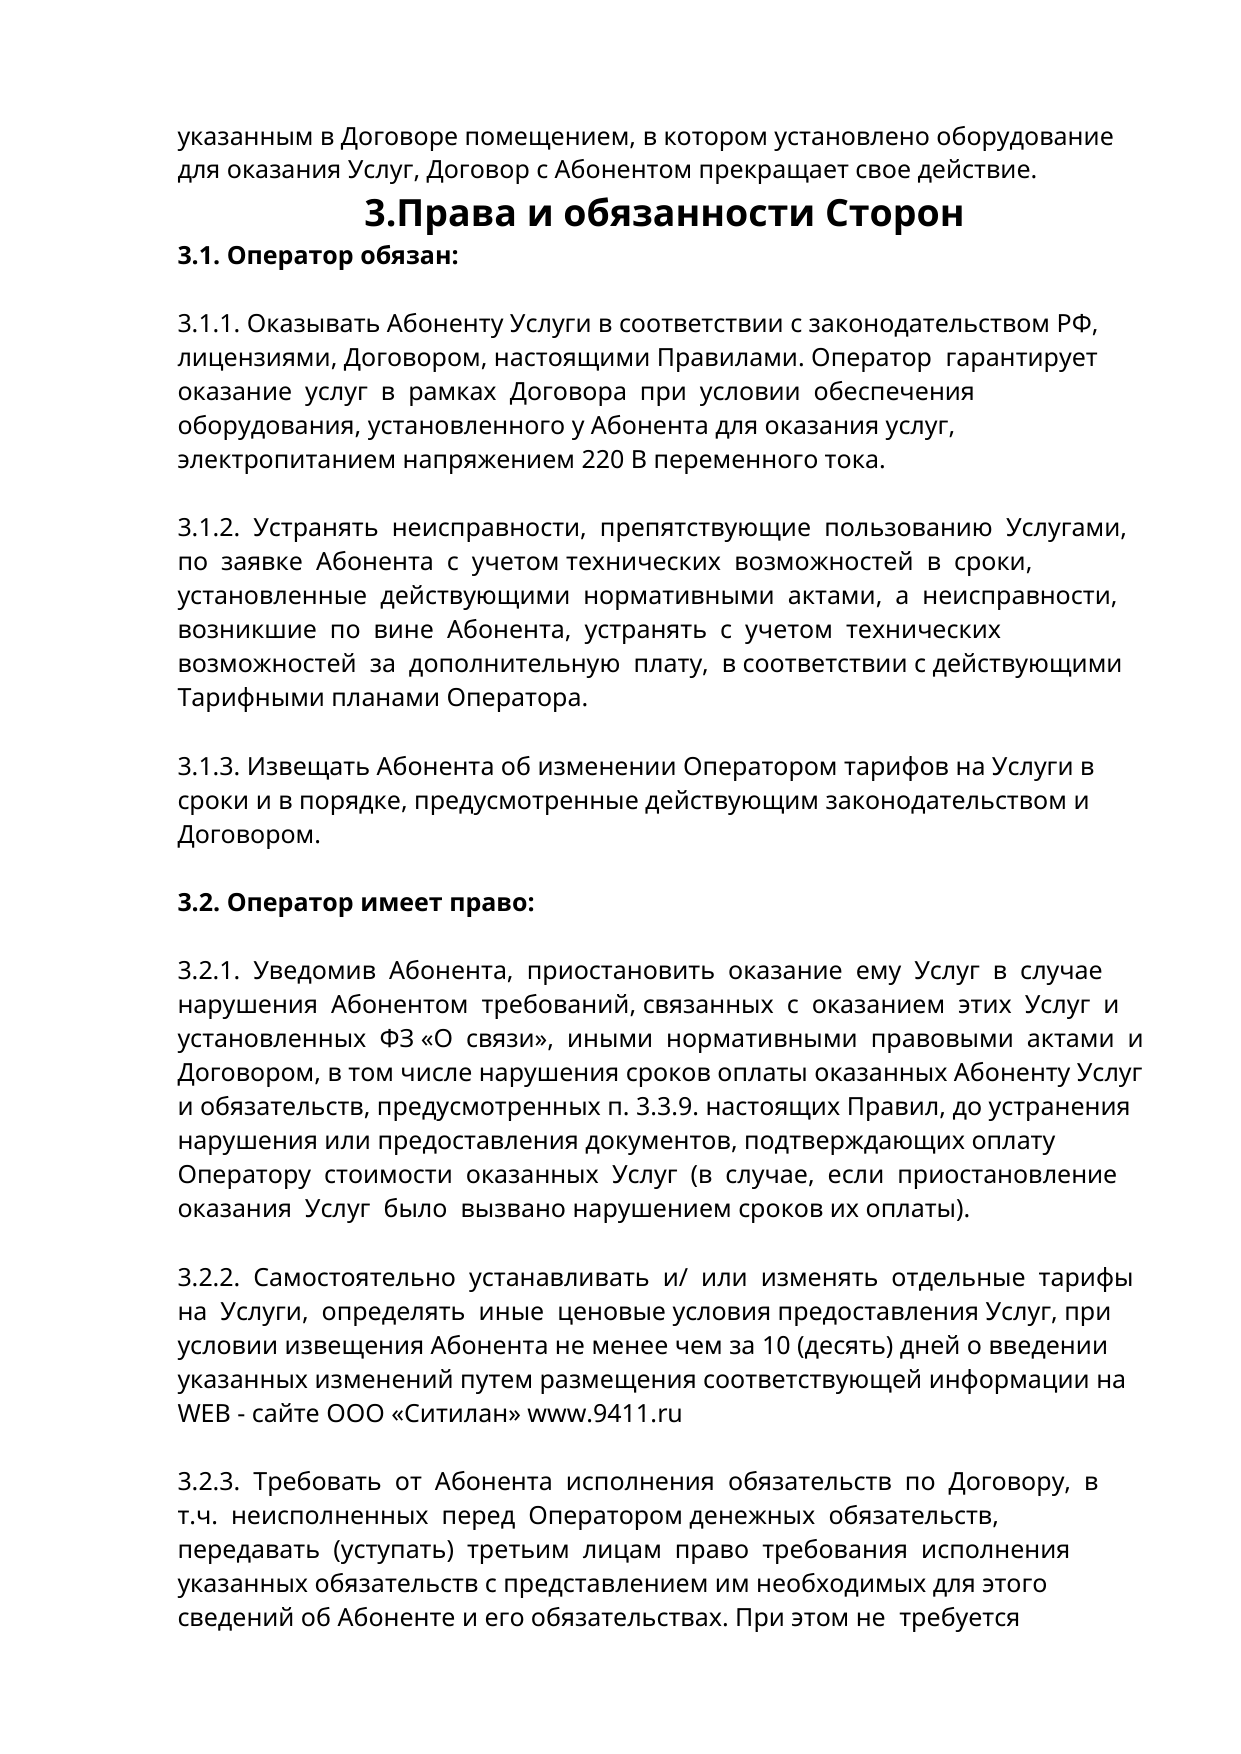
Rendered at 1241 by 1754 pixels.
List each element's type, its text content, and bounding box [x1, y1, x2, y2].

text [177, 237, 1152, 1634]
text 3.Права и обязанности Сторон [177, 186, 1152, 237]
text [177, 118, 1152, 186]
